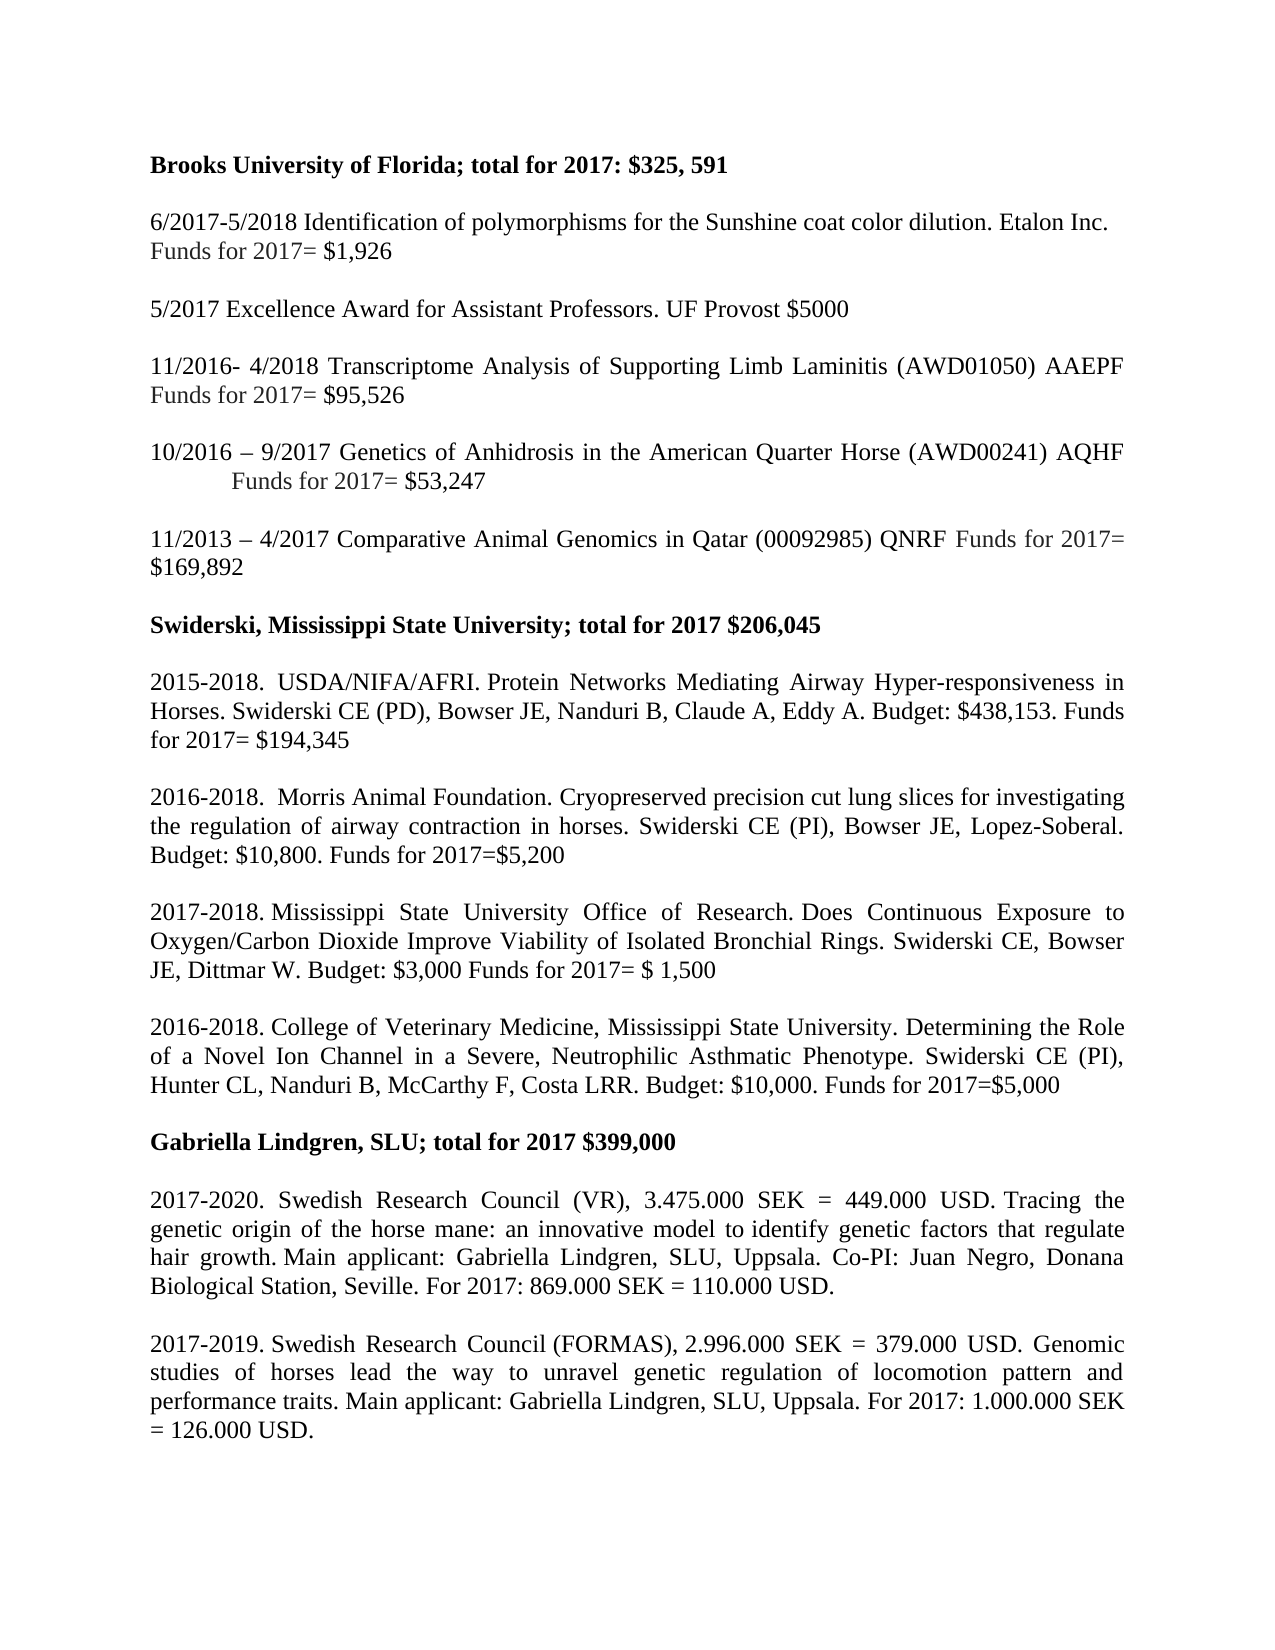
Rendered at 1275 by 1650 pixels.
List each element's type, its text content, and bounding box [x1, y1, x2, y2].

text 2017-2019. Swedish Research Council (FORMAS), 2.996.000 SEK = 379.000 USD. Genomic studies of horses lead the way to unravel genetic regulation of locomotion pattern and performance traits. Main applicant: Gabriella Lindgren, SLU, Uppsala. For 2017: 1.000.000 SEK = 126.000 USD. [150, 1329, 1125, 1444]
text 2017-2018. Mississippi State University Office of Research. Does Continuous Exposure to Oxygen/Carbon Dioxide Improve Viability of Isolated Bronchial Rings. Swiderski CE, Bowser JE, Dittmar W. Budget: $3,000 Funds for 2017= $ 1,500 [150, 897, 1125, 984]
text 11/2016- 4/2018 Transcriptome Analysis of Supporting Limb Laminitis (AWD01050) AAEPF Funds for 2017= $95,526 [150, 351, 1125, 409]
text 10/2016 – 9/2017 Genetics of Anhidrosis in the American Quarter Horse (AWD00241) AQHF Funds for 2017= $53,247 [150, 437, 1125, 495]
text 6/2017-5/2018 Identification of polymorphisms for the Sunshine coat color dilution. Etalon Inc. [150, 207, 1125, 236]
text 2015-2018. USDA/NIFA/AFRI. Protein Networks Mediating Airway Hyper-responsiveness in Horses. Swiderski CE (PD), Bowser JE, Nanduri B, Claude A, Eddy A. Budget: $438,153. Funds for 2017= $194,345 [150, 667, 1125, 754]
text 2017-2020. Swedish Research Council (VR), 3.475.000 SEK = 449.000 USD. Tracing the genetic origin of the horse mane: an innovative model to identify genetic factors that regulate hair growth. Main applicant: Gabriella Lindgren, SLU, Uppsala. Co-PI: Juan Negro, Donana Biological Station, Seville. For 2017: 869.000 SEK = 110.000 USD. [150, 1185, 1125, 1300]
text Gabriella Lindgren, SLU; total for 2017 $399,000 [150, 1127, 1125, 1156]
text 2016-2018. College of Veterinary Medicine, Mississippi State University. Determining the Role of a Novel Ion Channel in a Severe, Neutrophilic Asthmatic Phenotype. Swiderski CE (PI), Hunter CL, Nanduri B, McCarthy F, Costa LRR. Budget: $10,000. Funds for 2017=$5,000 [150, 1012, 1125, 1099]
text Swiderski, Mississippi State University; total for 2017 $206,045 [150, 610, 1125, 639]
text 2016-2018. Morris Animal Foundation. Cryopreserved precision cut lung slices for investigating the regulation of airway contraction in horses. Swiderski CE (PI), Bowser JE, Lopez-Soberal. Budget: $10,800. Funds for 2017=$5,200 [150, 782, 1125, 869]
text 11/2013 – 4/2017 Comparative Animal Genomics in Qatar (00092985) QNRF Funds for 2017= $169,892 [150, 524, 1125, 581]
text Funds for 2017= $1,926 [150, 236, 1125, 265]
text Brooks University of Florida; total for 2017: $325, 591 [150, 150, 1125, 179]
text 5/2017 Excellence Award for Assistant Professors. UF Provost $5000 [150, 294, 1125, 322]
